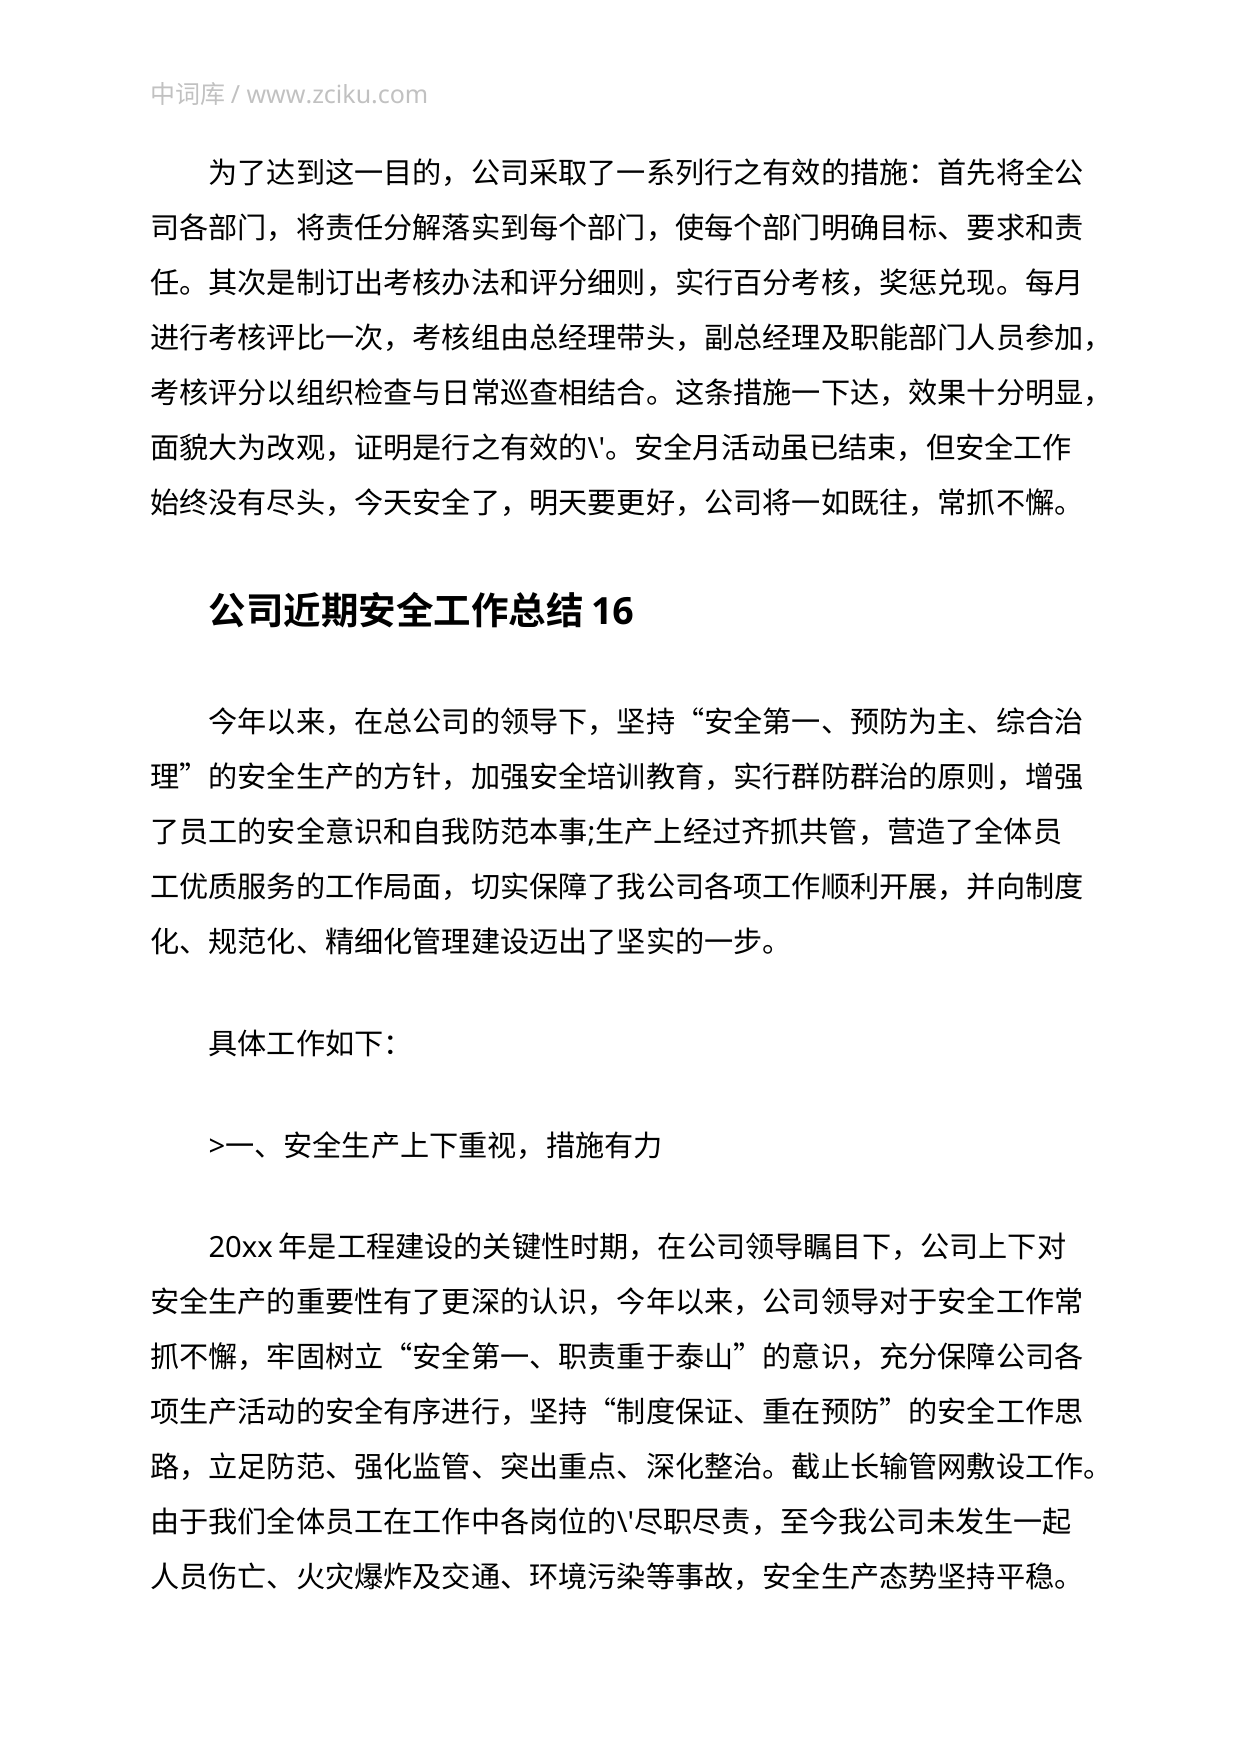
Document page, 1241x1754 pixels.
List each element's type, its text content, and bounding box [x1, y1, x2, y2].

text 为了达到这一目的，公司采取了一系列行之有效的措施：首先将全公司各部门，将责任分解落实到每个部门，使每个部门明确目标、要求和责任。其次是制订出考核办法和评分细则，实行百分考核，奖惩兑现。每月进行考核评比一次，考核组由总经理带头，副总经理及职能部门人员参加，考核评分以组织检查与日常巡查相结合。这条措施一下达，效果十分明显，面貌大为改观，证明是行之有效的\'。安全月活动虽已结束，但安全工作始终没有尽头，今天安全了，明天要更好，公司将一如既往，常抓不懈。 [150, 150, 1090, 522]
text 公司近期安全工作总结16 [150, 581, 1090, 636]
text 20xx年是工程建设的关键性时期，在公司领导瞩目下，公司上下对安全生产的重要性有了更深的认识，今年以来，公司领导对于安全工作常抓不懈，牢固树立“安全第一、职责重于泰山”的意识，充分保障公司各项生产活动的安全有序进行，坚持“制度保证、重在预防”的安全工作思路，立足防范、强化监管、突出重点、深化整治。截止长输管网敷设工作。由于我们全体员工在工作中各岗位的\'尽职尽责，至今我公司未发生一起人员伤亡、火灾爆炸及交通、环境污染等事故，安全生产态势坚持平稳。 [150, 1224, 1090, 1596]
text 具体工作如下： [150, 1020, 1090, 1063]
text 今年以来，在总公司的领导下，坚持“安全第一、预防为主、综合治理”的安全生产的方针，加强安全培训教育，实行群防群治的原则，增强了员工的安全意识和自我防范本事;生产上经过齐抓共管，营造了全体员工优质服务的工作局面，切实保障了我公司各项工作顺利开展，并向制度化、规范化、精细化管理建设迈出了坚实的一步。 [150, 699, 1090, 961]
text >一、安全生产上下重视，措施有力 [150, 1122, 1090, 1164]
